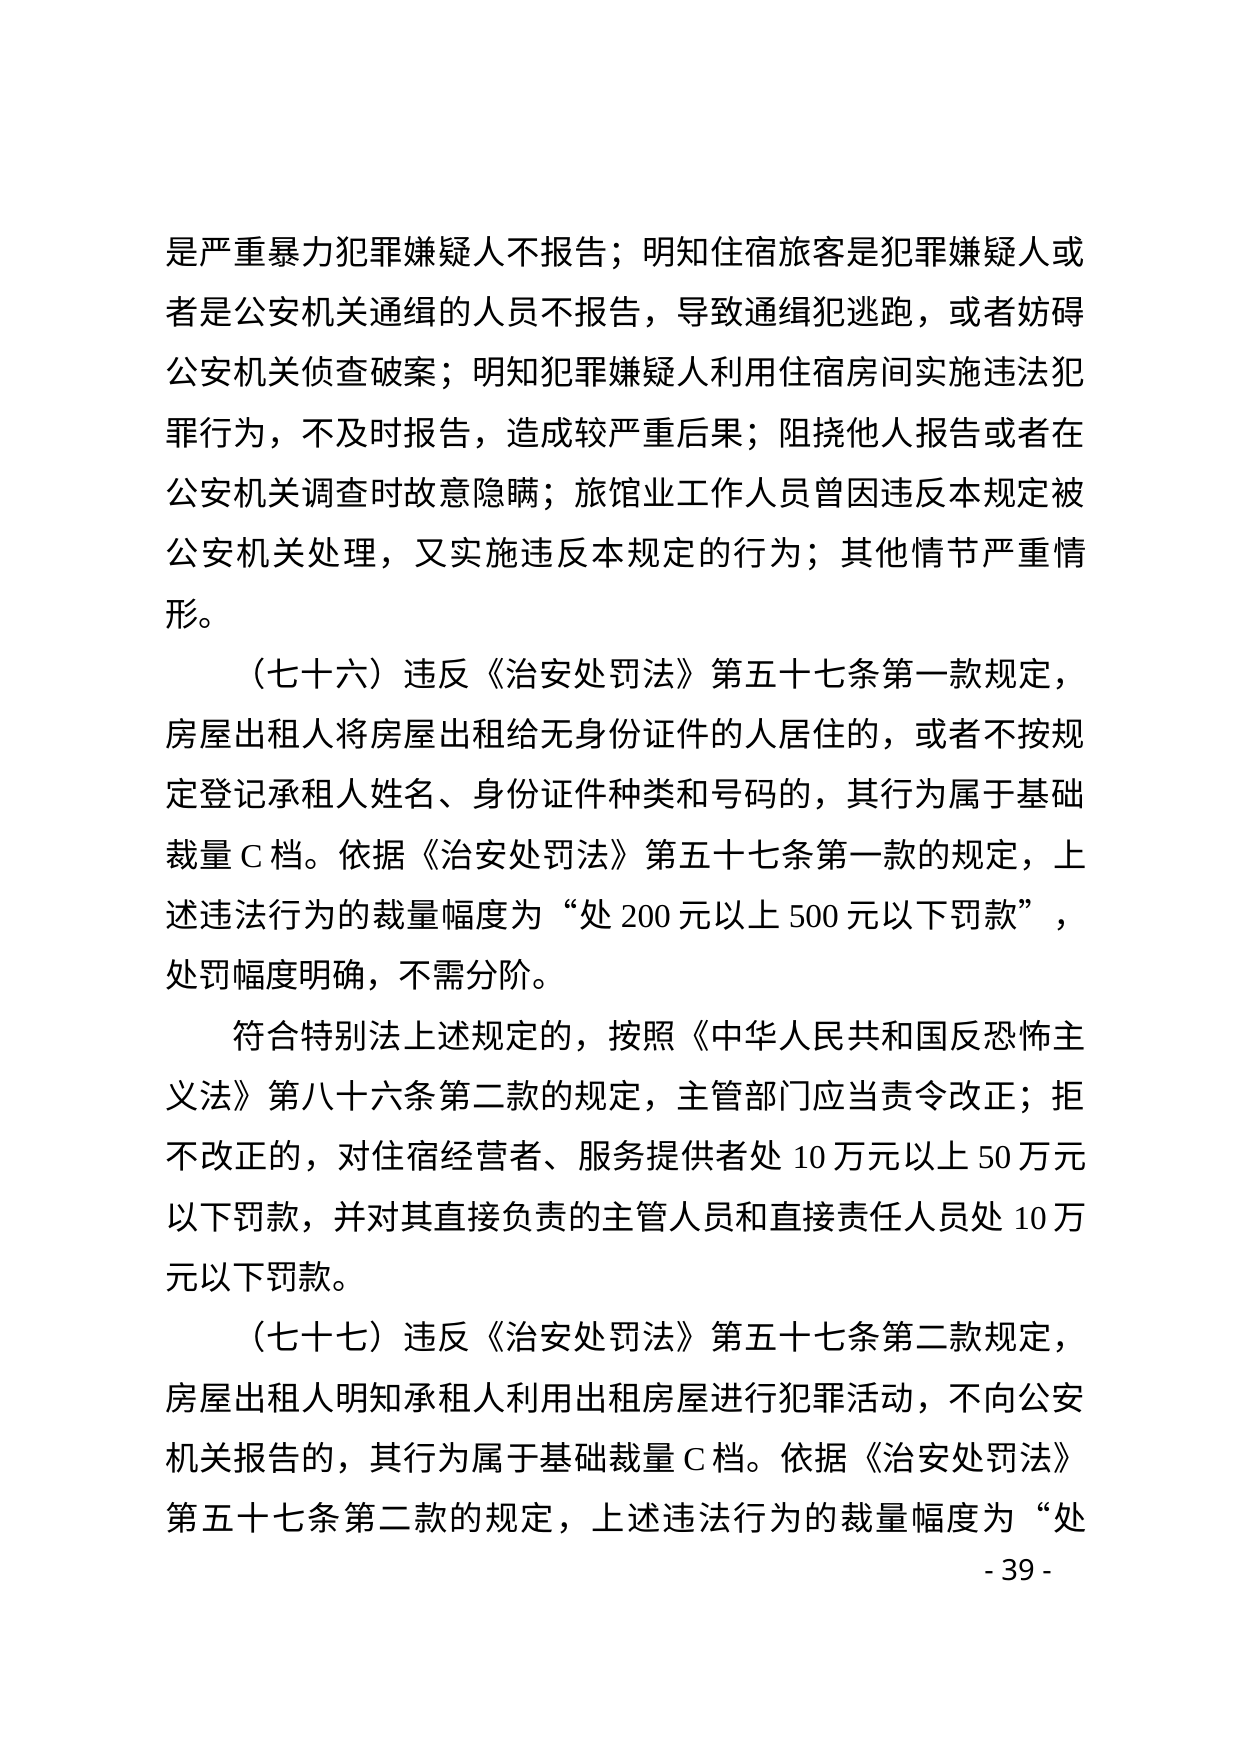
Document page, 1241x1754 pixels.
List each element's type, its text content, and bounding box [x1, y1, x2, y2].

text 符合特别法上述规定的，按照《中华人民共和国反恐怖主义法》第八十六条第二款的规定，主管部门应当责令改正；拒不改正的，对住宿经营者、服务提供者处10万元以上50万元以下罚款，并对其直接负责的主管人员和直接责任人员处10万元以下罚款。 [165, 1003, 1087, 1305]
text （七十六）违反《治安处罚法》第五十七条第一款规定，房屋出租人将房屋出租给无身份证件的人居住的，或者不按规定登记承租人姓名、身份证件种类和号码的，其行为属于基础裁量C档。依据《治安处罚法》第五十七条第一款的规定，上述违法行为的裁量幅度为“处200元以上500元以下罚款”，处罚幅度明确，不需分阶。 [165, 642, 1087, 1003]
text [165, 1305, 1087, 1546]
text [165, 219, 1087, 642]
